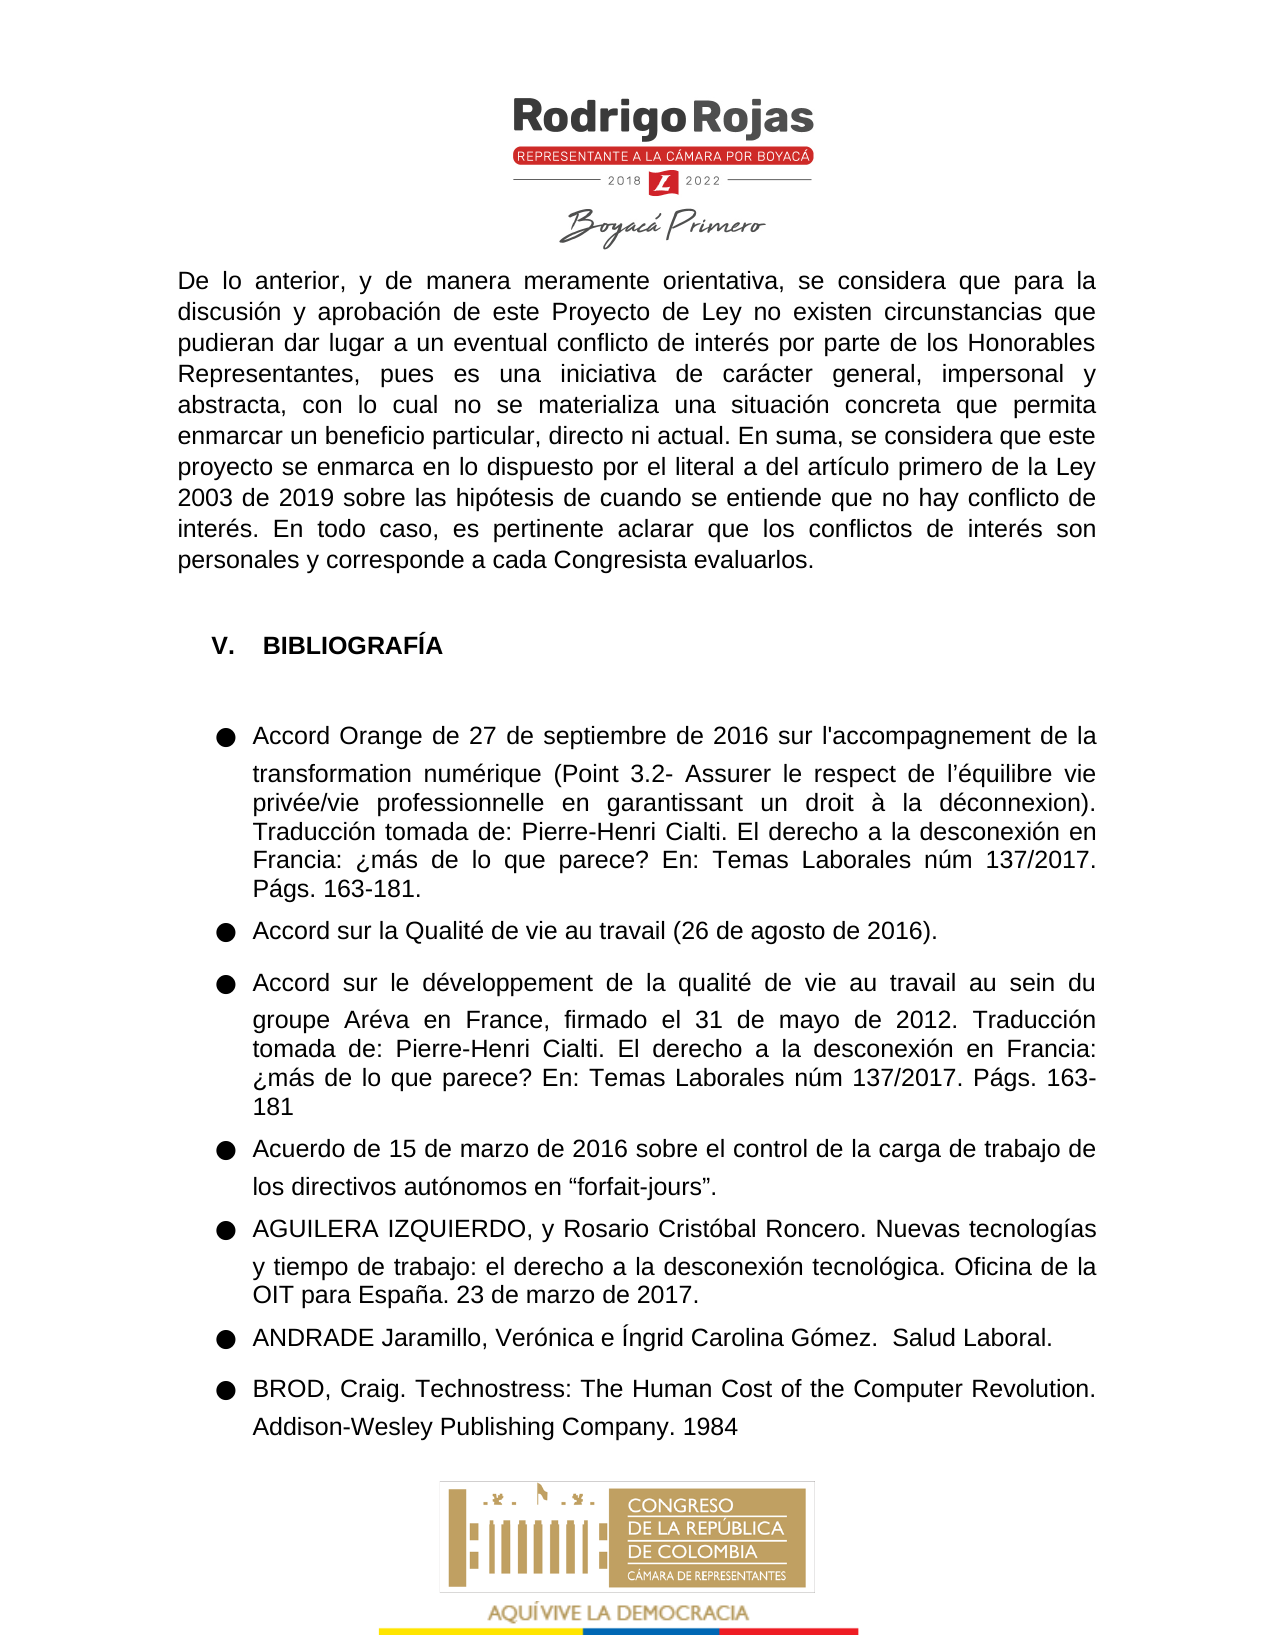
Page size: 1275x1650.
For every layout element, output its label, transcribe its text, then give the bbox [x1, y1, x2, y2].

list BROD, Craig. Technostress: The Human Cost of the Computer Revolution. Addison-Wesley Publishing Company. 1984 [215, 1360, 1098, 1440]
text De lo anterior, y de manera meramente orientativa, se considera que para la discusión y aprobación de este Proyecto de Ley no existen circunstancias que pudieran dar lugar a un eventual conflicto de interés por parte de los Honorables Representantes, pues es una iniciativa de carácter general, impersonal y abstracta, con lo cual no se materializa una situación concreta que permita enmarcar un beneficio particular, directo ni actual. En suma, se considera que este proyecto se enmarca en lo dispuesto por el literal a del artículo primero de la Ley 2003 de 2019 sobre las hipótesis de cuando se entiende que no hay conflicto de interés. En todo caso, es pertinente aclarar que los conflictos de interés son personales y corresponde a cada Congresista evaluarlos. [177, 266, 1098, 574]
list Acuerdo de 15 de marzo de 2016 sobre el control de la carga de trabajo de los directivos autónomos en “forfait-jours”. [215, 1120, 1098, 1200]
list Accord sur la Qualité de vie au travail (26 de agosto de 2016). [215, 903, 1098, 954]
picture [496, 74, 832, 256]
subtitle BIBLIOGRAFÍA [211, 631, 1098, 660]
list AGUILERA IZQUIERDO, y Rosario Cristóbal Roncero. Nuevas tecnologías y tiempo de trabajo: el derecho a la desconexión tecnológica. Oficina de la OIT para España. 23 de marzo de 2017. [215, 1200, 1098, 1309]
picture [378, 1601, 859, 1635]
list ANDRADE Jaramillo, Verónica e Íngrid Carolina Gómez. Salud Laboral. [215, 1309, 1098, 1360]
list Accord Orange de 27 de septiembre de 2016 sur l'accompagnement de la transformation numérique (Point 3.2- Assurer le respect de l’équilibre vie privée/vie professionnelle en garantissant un droit à la déconnexion). Traducción tomada de: Pierre-Henri Cialti. El derecho a la desconexión en Francia: ¿más de lo que parece? En: Temas Laborales núm 137/2017. Págs. 163-181. [215, 708, 1098, 903]
picture [439, 1481, 815, 1593]
list Accord sur le développement de la qualité de vie au travail au sein du groupe Aréva en France, firmado el 31 de mayo de 2012. Traducción tomada de: Pierre-Henri Cialti. El derecho a la desconexión en Francia: ¿más de lo que parece? En: Temas Laborales núm 137/2017. Págs. 163-181 [215, 954, 1098, 1120]
